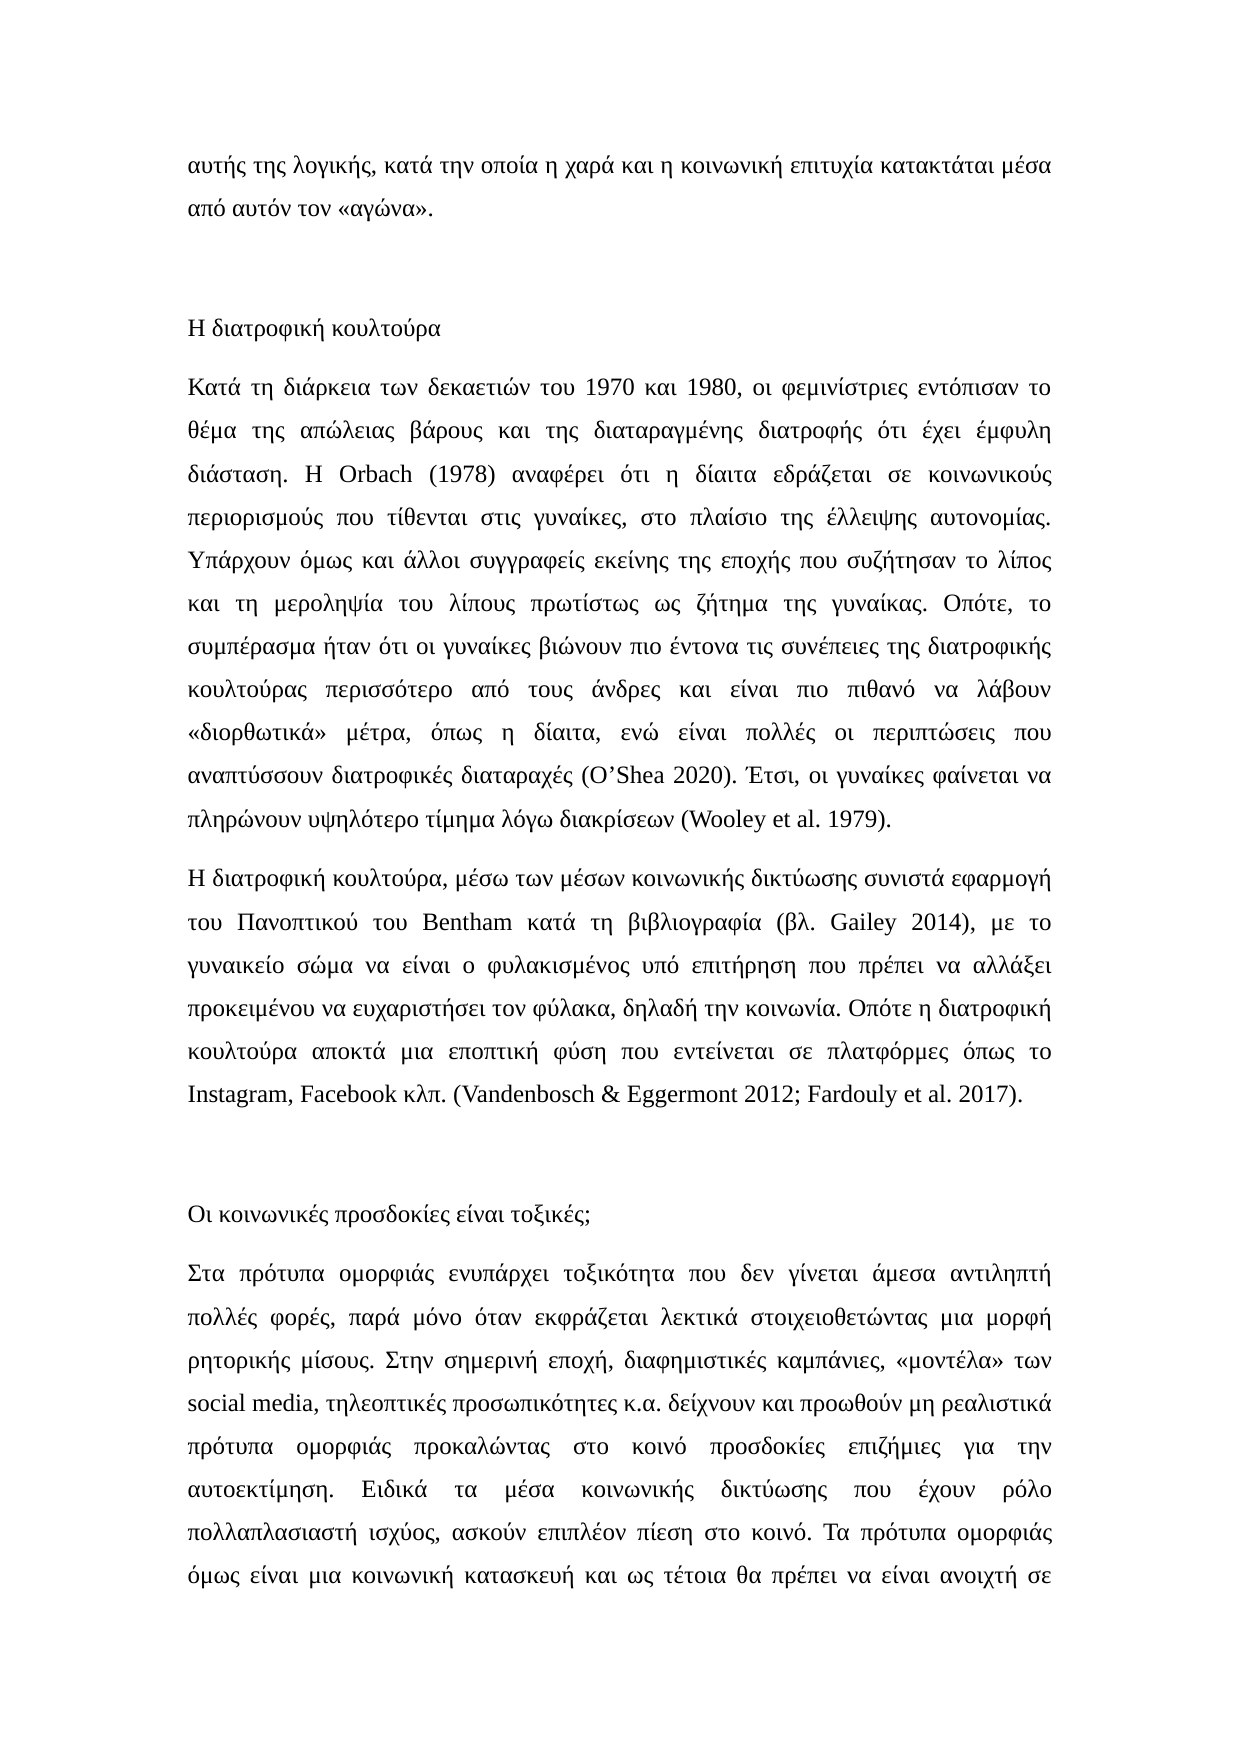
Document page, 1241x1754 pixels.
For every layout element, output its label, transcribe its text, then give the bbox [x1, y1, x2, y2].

text Οι κοινωνικές προσδοκίες είναι τοξικές; [187, 1199, 1053, 1227]
text Η διατροφική κουλτούρα, μέσω των μέσων κοινωνικής δικτύωσης συνιστά εφαρμογή του Πανοπτικού του Bentham κατά τη βιβλιογραφία (βλ. Gailey 2014), με το γυναικείο σώμα να είναι ο φυλακισμένος υπό επιτήρηση που πρέπει να αλλάξει προκειμένου να ευχαριστήσει τον φύλακα, δηλαδή την κοινωνία. Οπότε η διατροφική κουλτούρα αποκτά μια εποπτική φύση που εντείνεται σε πλατφόρμες όπως το Instagram, Facebook κλπ. (Vandenbosch & Eggermont 2012; Fardouly et al. 2017). [187, 863, 1053, 1108]
text Κατά τη διάρκεια των δεκαετιών του 1970 και 1980, οι φεμινίστριες εντόπισαν το θέμα της απώλειας βάρους και της διαταραγμένης διατροφής ότι έχει έμφυλη διάσταση. Η Orbach (1978) αναφέρει ότι η δίαιτα εδράζεται σε κοινωνικούς περιορισμούς που τίθενται στις γυναίκες, στο πλαίσιο της έλλειψης αυτονομίας. Υπάρχουν όμως και άλλοι συγγραφείς εκείνης της εποχής που συζήτησαν το λίπος και τη μεροληψία του λίπους πρωτίστως ως ζήτημα της γυναίκας. Οπότε, το συμπέρασμα ήταν ότι οι γυναίκες βιώνουν πιο έντονα τις συνέπειες της διατροφικής κουλτούρας περισσότερο από τους άνδρες και είναι πιο πιθανό να λάβουν «διορθωτικά» μέτρα, όπως η δίαιτα, ενώ είναι πολλές οι περιπτώσεις που αναπτύσσουν διατροφικές διαταραχές (O’Shea 2020). Έτσι, οι γυναίκες φαίνεται να πληρώνουν υψηλότερο τίμημα λόγω διακρίσεων (Wooley et al. 1979). [187, 372, 1053, 832]
text Η διατροφική κουλτούρα [187, 313, 1053, 341]
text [187, 150, 1053, 222]
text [187, 1258, 1053, 1589]
